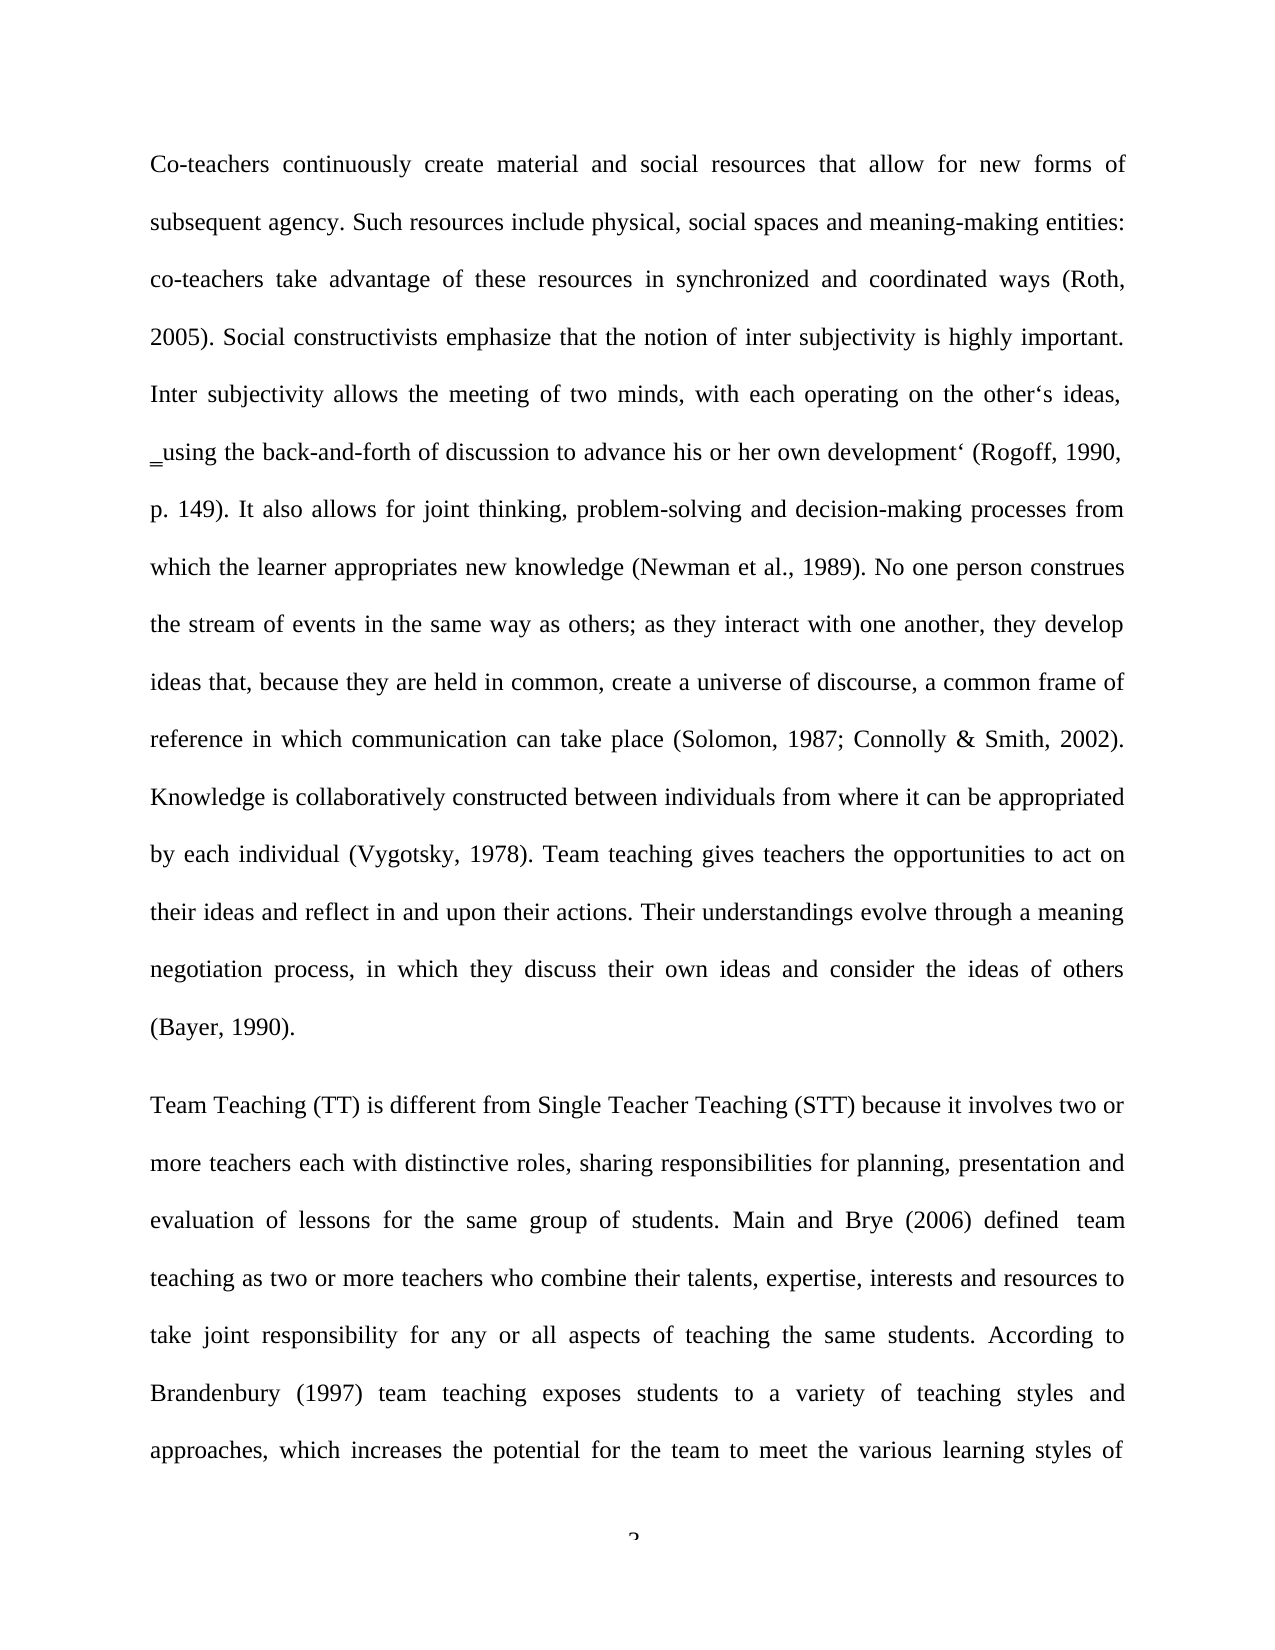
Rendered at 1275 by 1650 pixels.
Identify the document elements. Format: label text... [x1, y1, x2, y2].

text ‗using the back-and-forth of discussion to advance his or her own development‘ (Rogoff, 1990, [150, 437, 1173, 466]
text Co-teachers continuously create material and social resources that allow for new forms of subsequent agency. Such resources include physical, social spaces and meaning-making entities: co-teachers take advantage of these resources in synchronized and coordinated ways (Roth, 2005). Social constructivists emphasize that the notion of inter subjectivity is highly important. Inter subjectivity allows the meeting of two minds, with each operating on the other‘s ideas, [150, 149, 1126, 408]
text Team Teaching (TT) is different from Single Teacher Teaching (STT) because it involves two or more teachers each with distinctive roles, sharing responsibilities for planning, presentation and evaluation of lessons for the same group of students. Main and Brye (2006) defined team teaching as two or more teachers who combine their talents, expertise, interests and resources to take joint responsibility for any or all aspects of teaching the same students. According to Brandenbury (1997) team teaching exposes students to a variety of teaching styles and approaches, which increases the potential for the team to meet the various learning styles of [150, 1091, 1126, 1464]
text p. 149). It also allows for joint thinking, problem-solving and decision-making processes from which the learner appropriates new knowledge (Newman et al., 1989). No one person construes the stream of events in the same way as others; as they interact with one another, they develop ideas that, because they are held in common, create a universe of discourse, a common frame of reference in which communication can take place (Solomon, 1987; Connolly & Smith, 2002). Knowledge is collaboratively constructed between individuals from where it can be appropriated by each individual (Vygotsky, 1978). Team teaching gives teachers the opportunities to act on their ideas and reflect in and upon their actions. Their understandings evolve through a meaning negotiation process, in which they discuss their own ideas and consider the ideas of others (Bayer, 1990). [150, 494, 1126, 1041]
